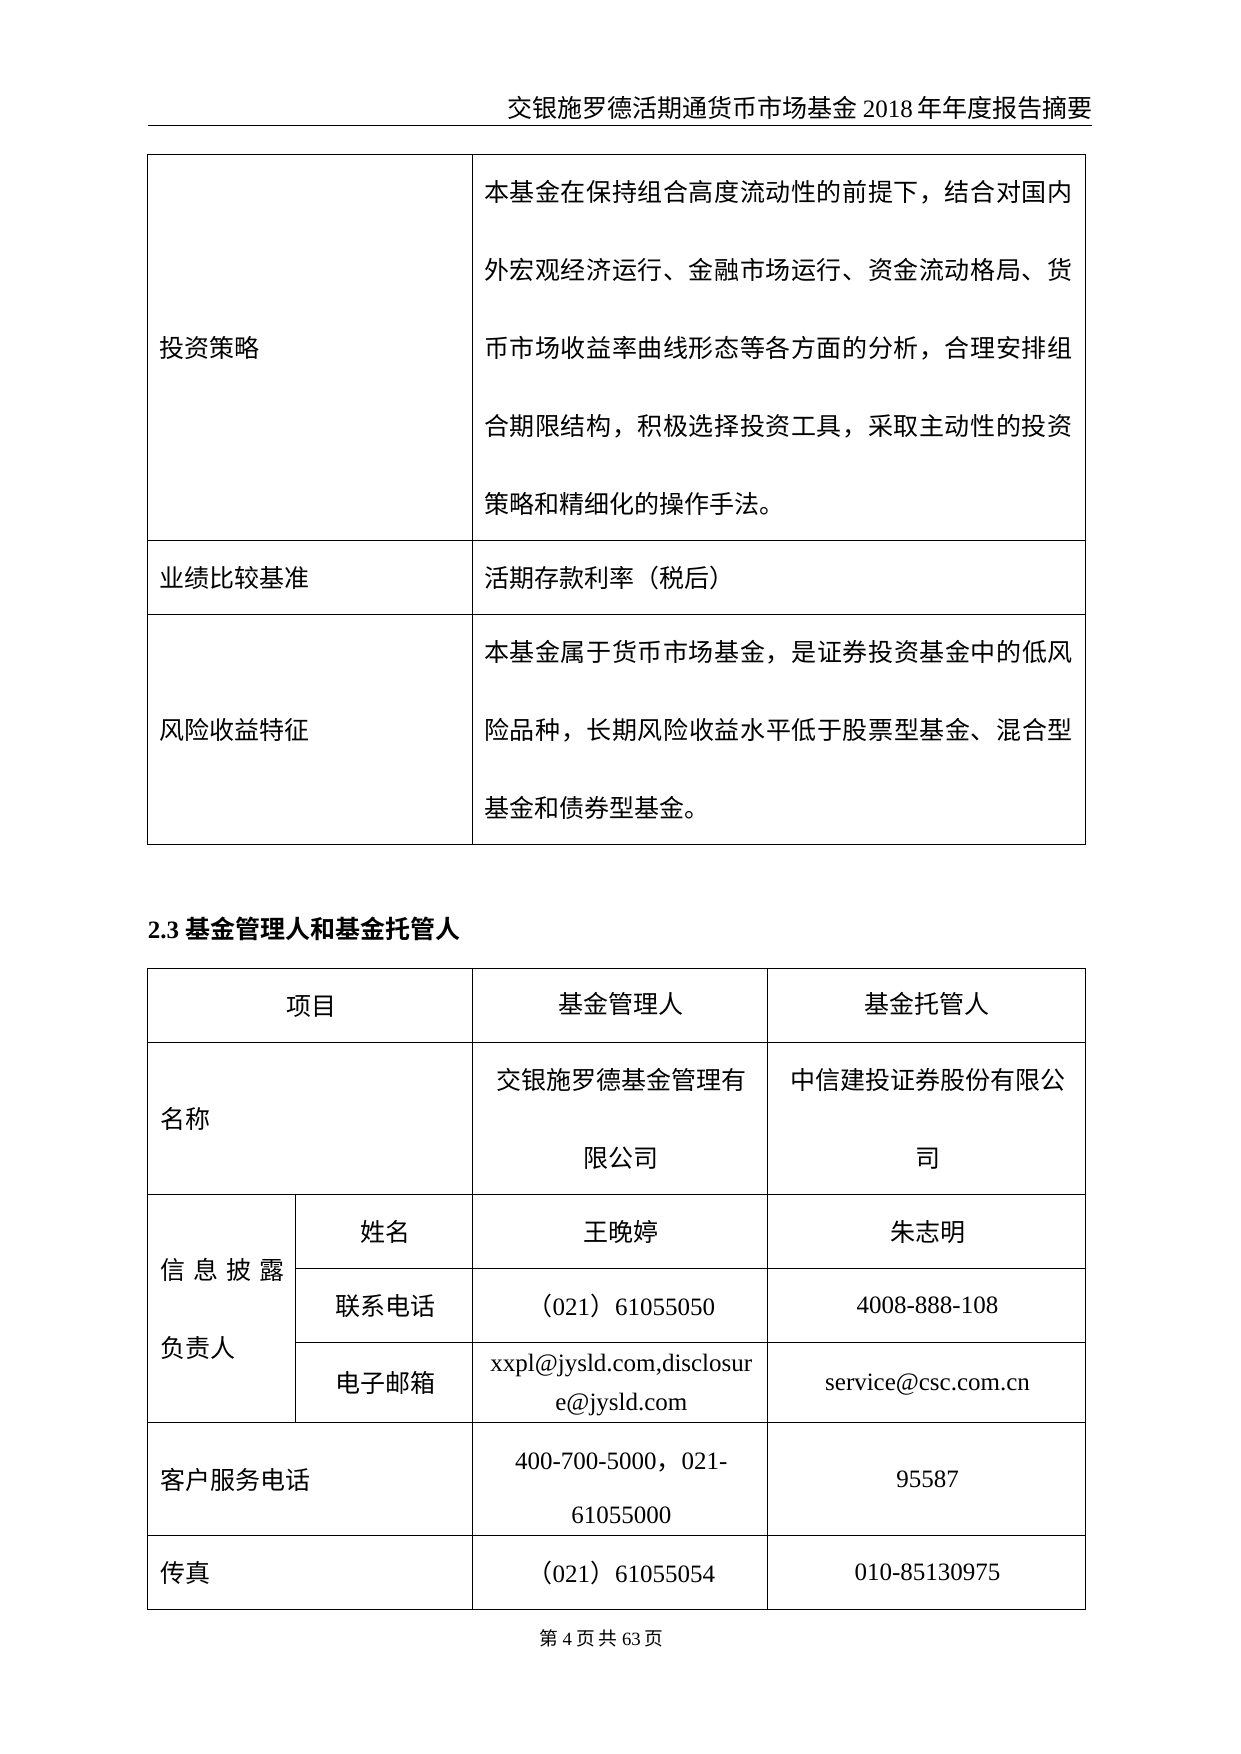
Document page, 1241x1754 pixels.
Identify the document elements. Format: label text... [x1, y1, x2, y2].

table_cell 业绩比较基准 [148, 541, 472, 614]
table_cell （021）61055050 [473, 1269, 767, 1342]
table_cell 本基金属于货币市场基金，是证券投资基金中的低风险品种，长期风险收益水平低于股票型基金、混合型基金和债券型基金。 [473, 615, 1085, 844]
table_cell 朱志明 [768, 1195, 1085, 1268]
subtitle 2.3 基金管理人和基金托管人 [148, 895, 1092, 960]
table_cell （021）61055054 [473, 1536, 767, 1609]
table_cell 信息披露负责人 [148, 1195, 295, 1422]
table_cell 本基金在保持组合高度流动性的前提下，结合对国内外宏观经济运行、金融市场运行、资金流动格局、货币市场收益率曲线形态等各方面的分析，合理安排组合期限结构，积极选择投资工具，采取主动性的投资策略和精细化的操作手法。 [473, 155, 1085, 540]
table_cell 风险收益特征 [148, 615, 472, 844]
table_cell 名称 [148, 1043, 472, 1194]
table_cell 活期存款利率（税后） [473, 541, 1085, 614]
table_cell 传真 [148, 1536, 472, 1609]
table_cell 电子邮箱 [296, 1343, 472, 1422]
table_cell service@csc.com.cn [768, 1343, 1085, 1422]
table_cell 姓名 [296, 1195, 472, 1268]
table_cell 010-85130975 [768, 1536, 1085, 1609]
table_cell 交银施罗德基金管理有限公司 [473, 1043, 767, 1194]
table_header 基金管理人 [473, 969, 767, 1042]
table_header 项目 [148, 969, 472, 1042]
table_cell 客户服务电话 [148, 1423, 472, 1535]
table_cell 95587 [768, 1423, 1085, 1535]
table_cell 联系电话 [296, 1269, 472, 1342]
table_cell 400-700-5000，021-61055000 [473, 1423, 767, 1535]
table_cell 王晚婷 [473, 1195, 767, 1268]
table_header 基金托管人 [768, 969, 1085, 1042]
table_cell 中信建投证券股份有限公司 [768, 1043, 1085, 1194]
table_cell 4008-888-108 [768, 1269, 1085, 1342]
table_cell 投资策略 [148, 155, 472, 540]
table_cell xxpl@jysld.com,disclosure@jysld.com [473, 1343, 767, 1422]
